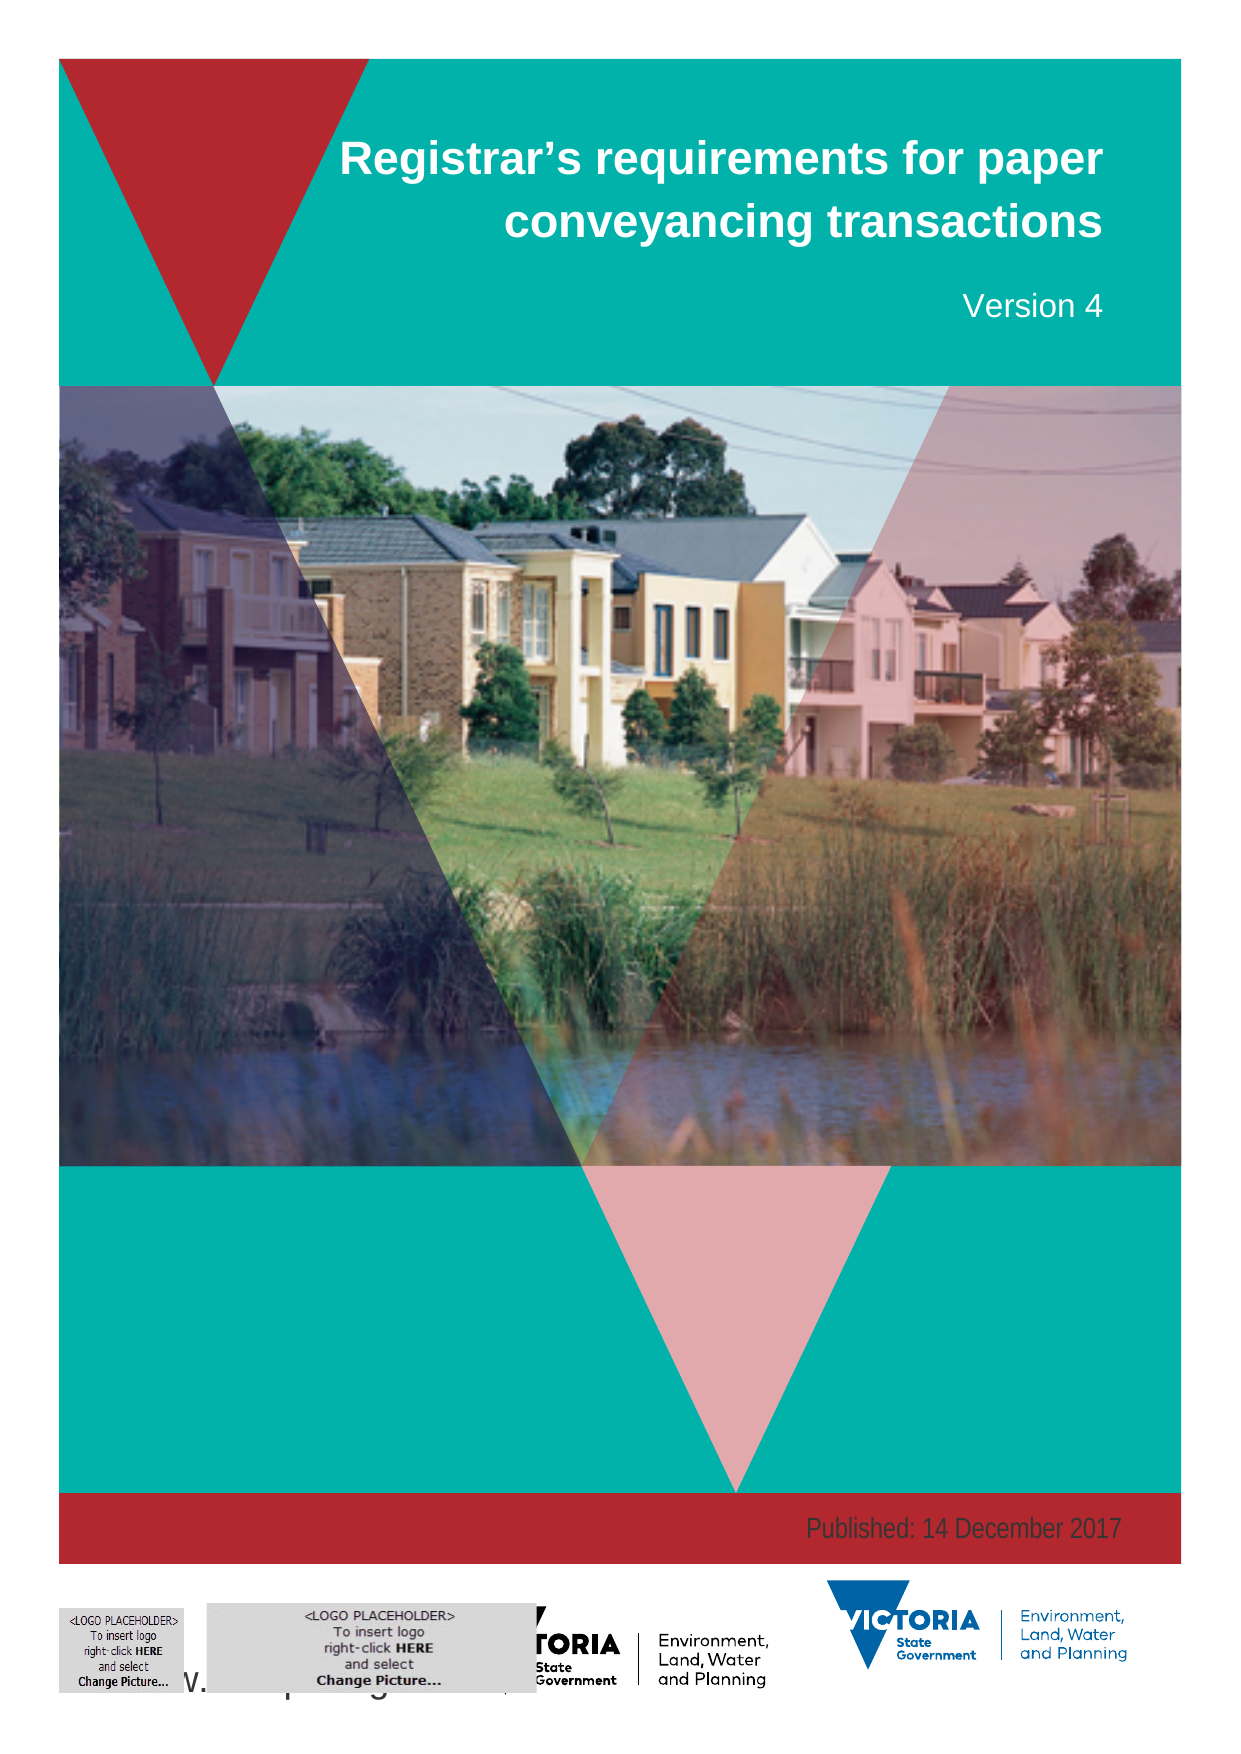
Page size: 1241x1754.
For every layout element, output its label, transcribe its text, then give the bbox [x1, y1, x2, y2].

picture [206, 1603, 537, 1693]
table_header Registrar’s requirements for paper conveyancing transactions Version 4 [262, 71, 1103, 378]
picture [214, 386, 948, 1164]
picture [59, 1608, 184, 1693]
